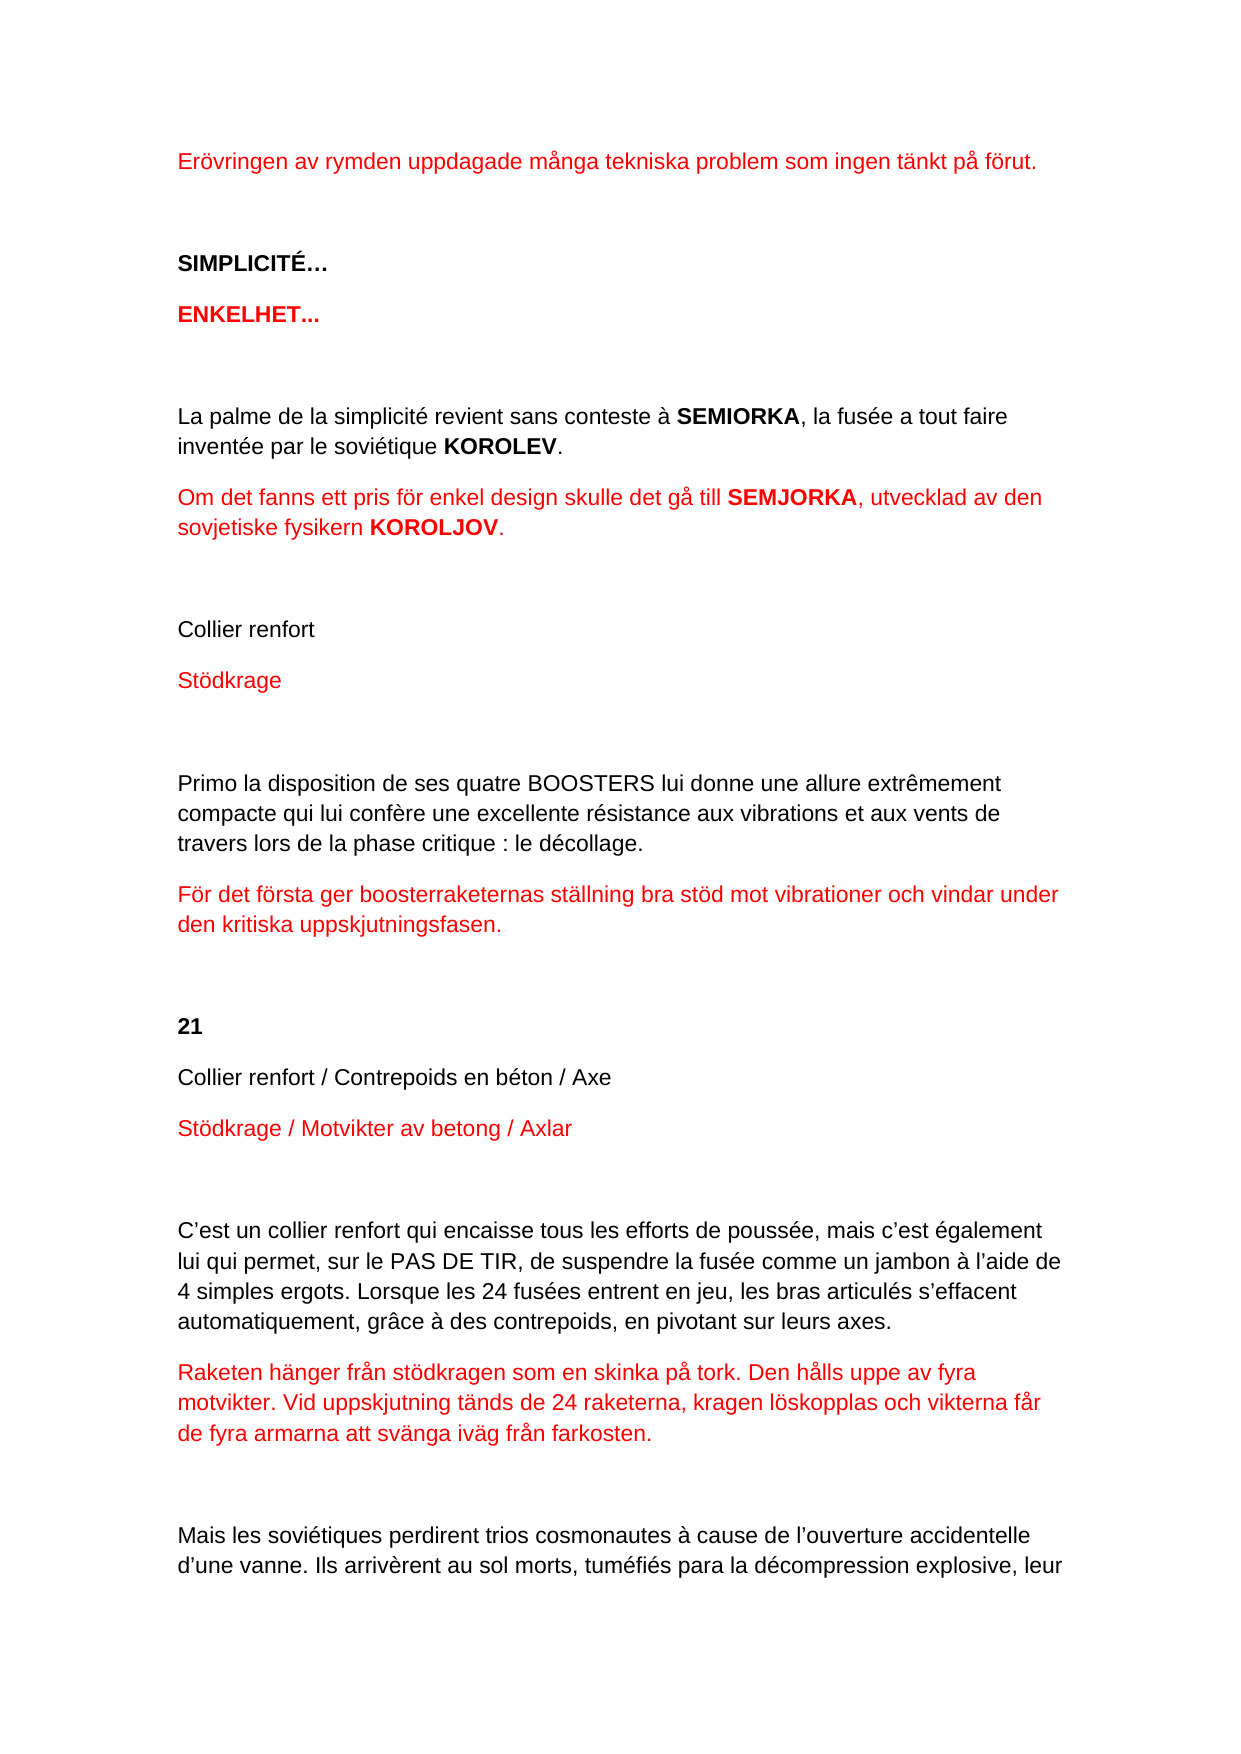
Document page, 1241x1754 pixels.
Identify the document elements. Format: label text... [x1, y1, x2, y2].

text Raketen hänger från stödkragen som en skinka på tork. Den hålls uppe av fyra motvikter. Vid uppskjutning tänds de 24 raketerna, kragen löskopplas och vikterna får de fyra armarna att svänga iväg från farkosten. [177, 1359, 1063, 1446]
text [177, 1522, 1063, 1578]
text La palme de la simplicité revient sans conteste à SEMIORKA, la fusée a tout faire inventée par le soviétique KOROLEV. [177, 403, 1063, 459]
text C’est un collier renfort qui encaisse tous les efforts de poussée, mais c’est également lui qui permet, sur le PAS DE TIR, de suspendre la fusée comme un jambon à l’aide de 4 simples ergots. Lorsque les 24 fusées entrent en jeu, les bras articulés s’effacent automatiquement, grâce à des contrepoids, en pivotant sur leurs axes. [177, 1217, 1063, 1334]
text Erövringen av rymden uppdagade många tekniska problem som ingen tänkt på förut. [177, 148, 1063, 174]
text Collier renfort [177, 616, 1063, 643]
text Stödkrage / Motvikter av betong / Axlar [177, 1115, 1063, 1142]
text Primo la disposition de ses quatre BOOSTERS lui donne une allure extrêmement compacte qui lui confère une excellente résistance aux vibrations et aux vents de travers lors de la phase critique : le décollage. [177, 769, 1063, 856]
text 21 [177, 1013, 1063, 1039]
text SIMPLICITÉ… [177, 250, 1063, 276]
text ENKELHET... [177, 301, 1063, 327]
text Om det fanns ett pris för enkel design skulle det gå till SEMJORKA, utvecklad av den sovjetiske fysikern KOROLJOV. [177, 484, 1063, 541]
text Collier renfort / Contrepoids en béton / Axe [177, 1064, 1063, 1091]
text Stödkrage [177, 667, 1063, 694]
text För det första ger boosterraketernas ställning bra stöd mot vibrationer och vindar under den kritiska uppskjutningsfasen. [177, 881, 1063, 937]
